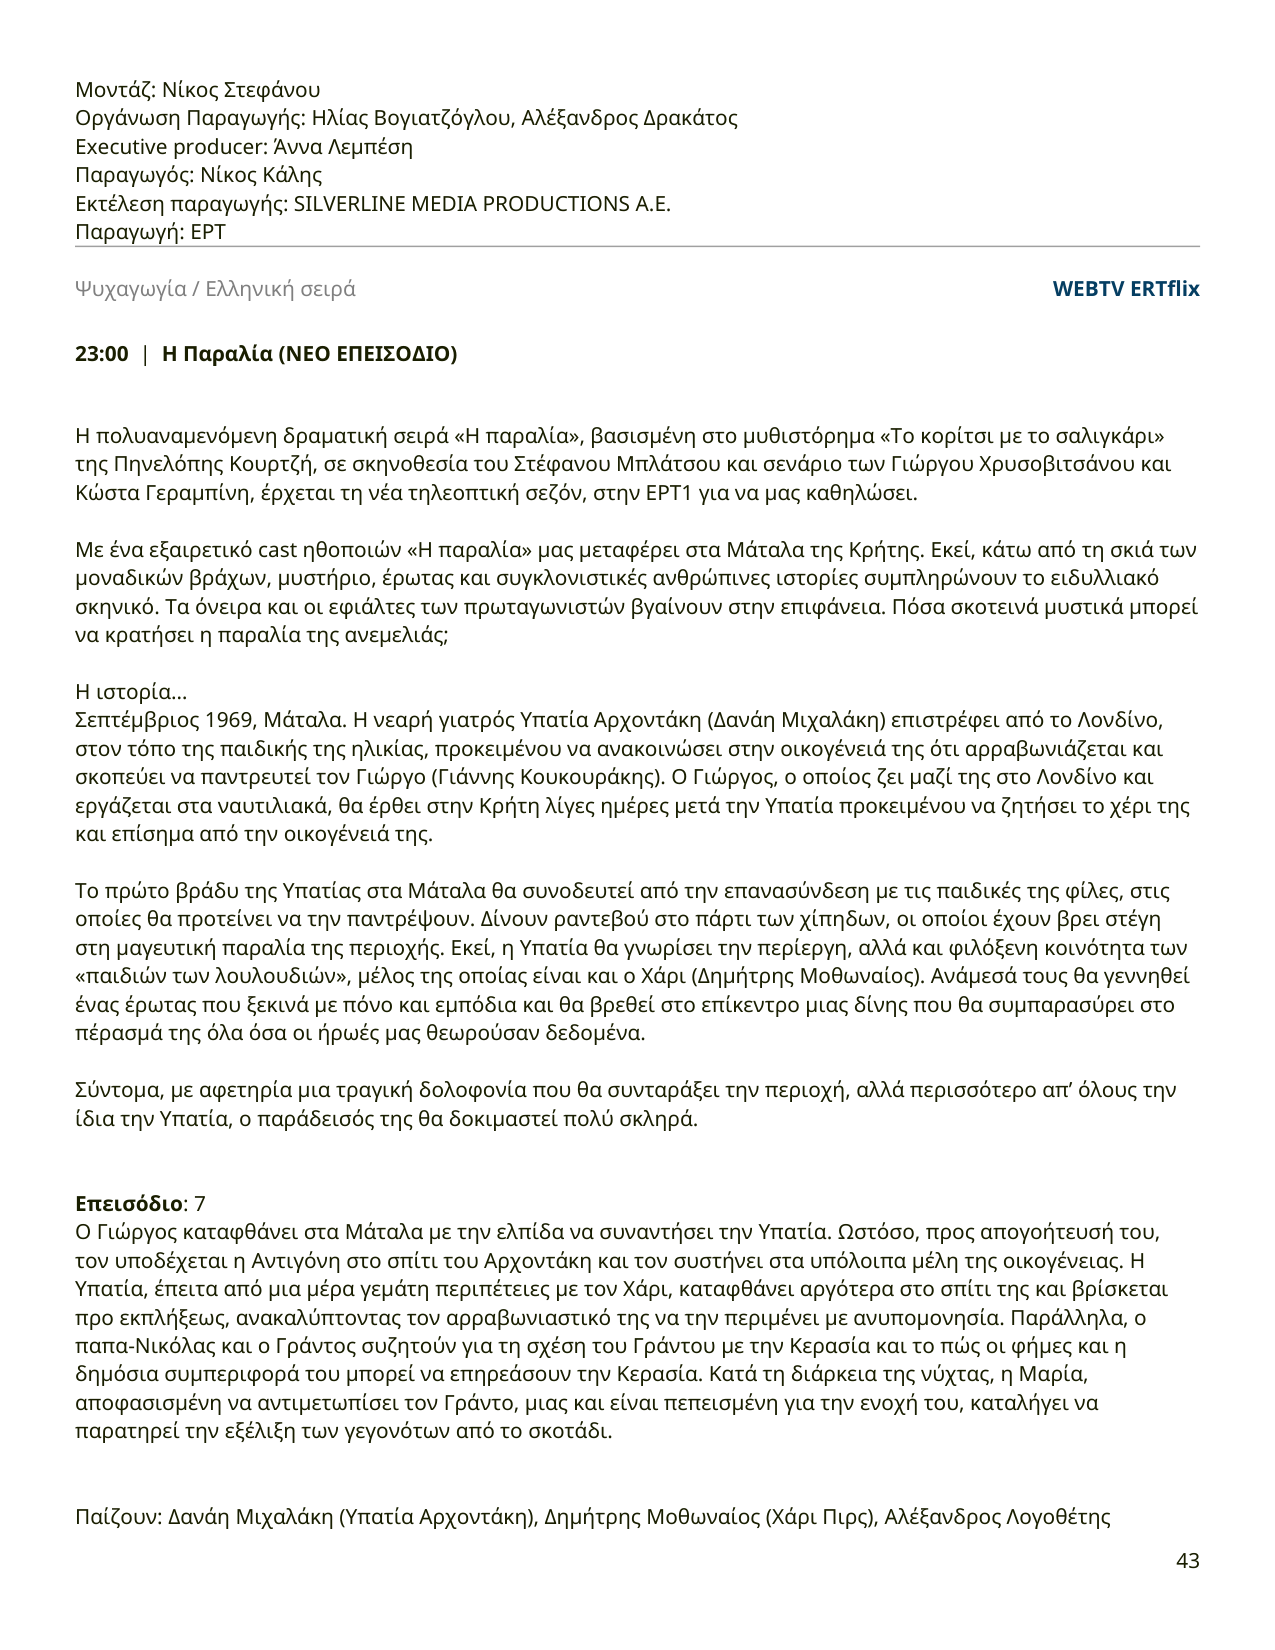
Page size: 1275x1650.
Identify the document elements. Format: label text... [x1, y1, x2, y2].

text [75, 75, 1200, 245]
table_header Ψυχαγωγία / Ελληνική σειρά [75, 274, 637, 303]
text 23:00 | Η Παραλία (ΝΕΟ ΕΠΕΙΣΟΔΙΟ) [75, 303, 1200, 396]
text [75, 1445, 1200, 1530]
text Η πολυαναμενόμενη δραματική σειρά «Η παραλία», βασισμένη στο μυθιστόρημα «Το κορίτσι με το σαλιγκάρι» της Πηνελόπης Κουρτζή, σε σκηνοθεσία του Στέφανου Μπλάτσου και σενάριο των Γιώργου Χρυσοβιτσάνου και Κώστα Γεραμπίνη, έρχεται τη νέα τηλεοπτική σεζόν, στην ΕΡΤ1 για να μας καθηλώσει. Με ένα εξαιρετικό cast ηθοποιών «Η παραλία» μας μεταφέρει στα Μάταλα της Κρήτης. Εκεί, κάτω από τη σκιά των μοναδικών βράχων, μυστήριο, έρωτας και συγκλονιστικές ανθρώπινες ιστορίες συμπληρώνουν το ειδυλλιακό σκηνικό. Τα όνειρα και οι εφιάλτες των πρωταγωνιστών βγαίνουν στην επιφάνεια. Πόσα σκοτεινά μυστικά μπορεί να κρατήσει η παραλία της ανεμελιάς; Η ιστορία… Σεπτέμβριος 1969, Μάταλα. Η νεαρή γιατρός Υπατία Αρχοντάκη (Δανάη Μιχαλάκη) επιστρέφει από το Λονδίνο, στον τόπο της παιδικής της ηλικίας, προκειμένου να ανακοινώσει στην οικογένειά της ότι αρραβωνιάζεται και σκοπεύει να παντρευτεί τον Γιώργο (Γιάννης Κουκουράκης). Ο Γιώργος, ο οποίος ζει μαζί της στο Λονδίνο και εργάζεται στα ναυτιλιακά, θα έρθει στην Κρήτη λίγες ημέρες μετά την Υπατία προκειμένου να ζητήσει το χέρι της και επίσημα από την οικογένειά της. Το πρώτο βράδυ της Υπατίας στα Μάταλα θα συνοδευτεί από την επανασύνδεση με τις παιδικές της φίλες, στις οποίες θα προτείνει να την παντρέψουν. Δίνουν ραντεβού στο πάρτι των χίπηδων, οι οποίοι έχουν βρει στέγη στη μαγευτική παραλία της περιοχής. Εκεί, η Υπατία θα γνωρίσει την περίεργη, αλλά και φιλόξενη κοινότητα των «παιδιών των λουλουδιών», μέλος της οποίας είναι και ο Χάρι (Δημήτρης Μοθωναίος). Ανάμεσά τους θα γεννηθεί ένας έρωτας που ξεκινά με πόνο και εμπόδια και θα βρεθεί στο επίκεντρο μιας δίνης που θα συμπαρασύρει στο πέρασμά της όλα όσα οι ήρωές μας θεωρούσαν δεδομένα. Σύντομα, με αφετηρία μια τραγική δολοφονία που θα συνταράξει την περιοχή, αλλά περισσότερο απ’ όλους την ίδια την Υπατία, ο παράδεισός της θα δοκιμαστεί πολύ σκληρά. [75, 421, 1200, 1132]
table_header WEBTV ERTflix [638, 274, 1200, 303]
text Eπεισόδιο: 7 [75, 1132, 1200, 1217]
text Ο Γιώργος καταφθάνει στα Μάταλα με την ελπίδα να συναντήσει την Υπατία. Ωστόσο, προς απογοήτευσή του, τον υποδέχεται η Αντιγόνη στο σπίτι του Αρχοντάκη και τον συστήνει στα υπόλοιπα μέλη της οικογένειας. Η Υπατία, έπειτα από μια μέρα γεμάτη περιπέτειες με τον Χάρι, καταφθάνει αργότερα στο σπίτι της και βρίσκεται προ εκπλήξεως, ανακαλύπτοντας τον αρραβωνιαστικό της να την περιμένει με ανυπομονησία. Παράλληλα, ο παπα-Νικόλας και ο Γράντος συζητούν για τη σχέση του Γράντου με την Κερασία και το πώς οι φήμες και η δημόσια συμπεριφορά του μπορεί να επηρεάσουν την Κερασία. Κατά τη διάρκεια της νύχτας, η Μαρία, αποφασισμένη να αντιμετωπίσει τον Γράντο, μιας και είναι πεπεισμένη για την ενοχή του, καταλήγει να παρατηρεί την εξέλιξη των γεγονότων από το σκοτάδι. [75, 1217, 1200, 1445]
